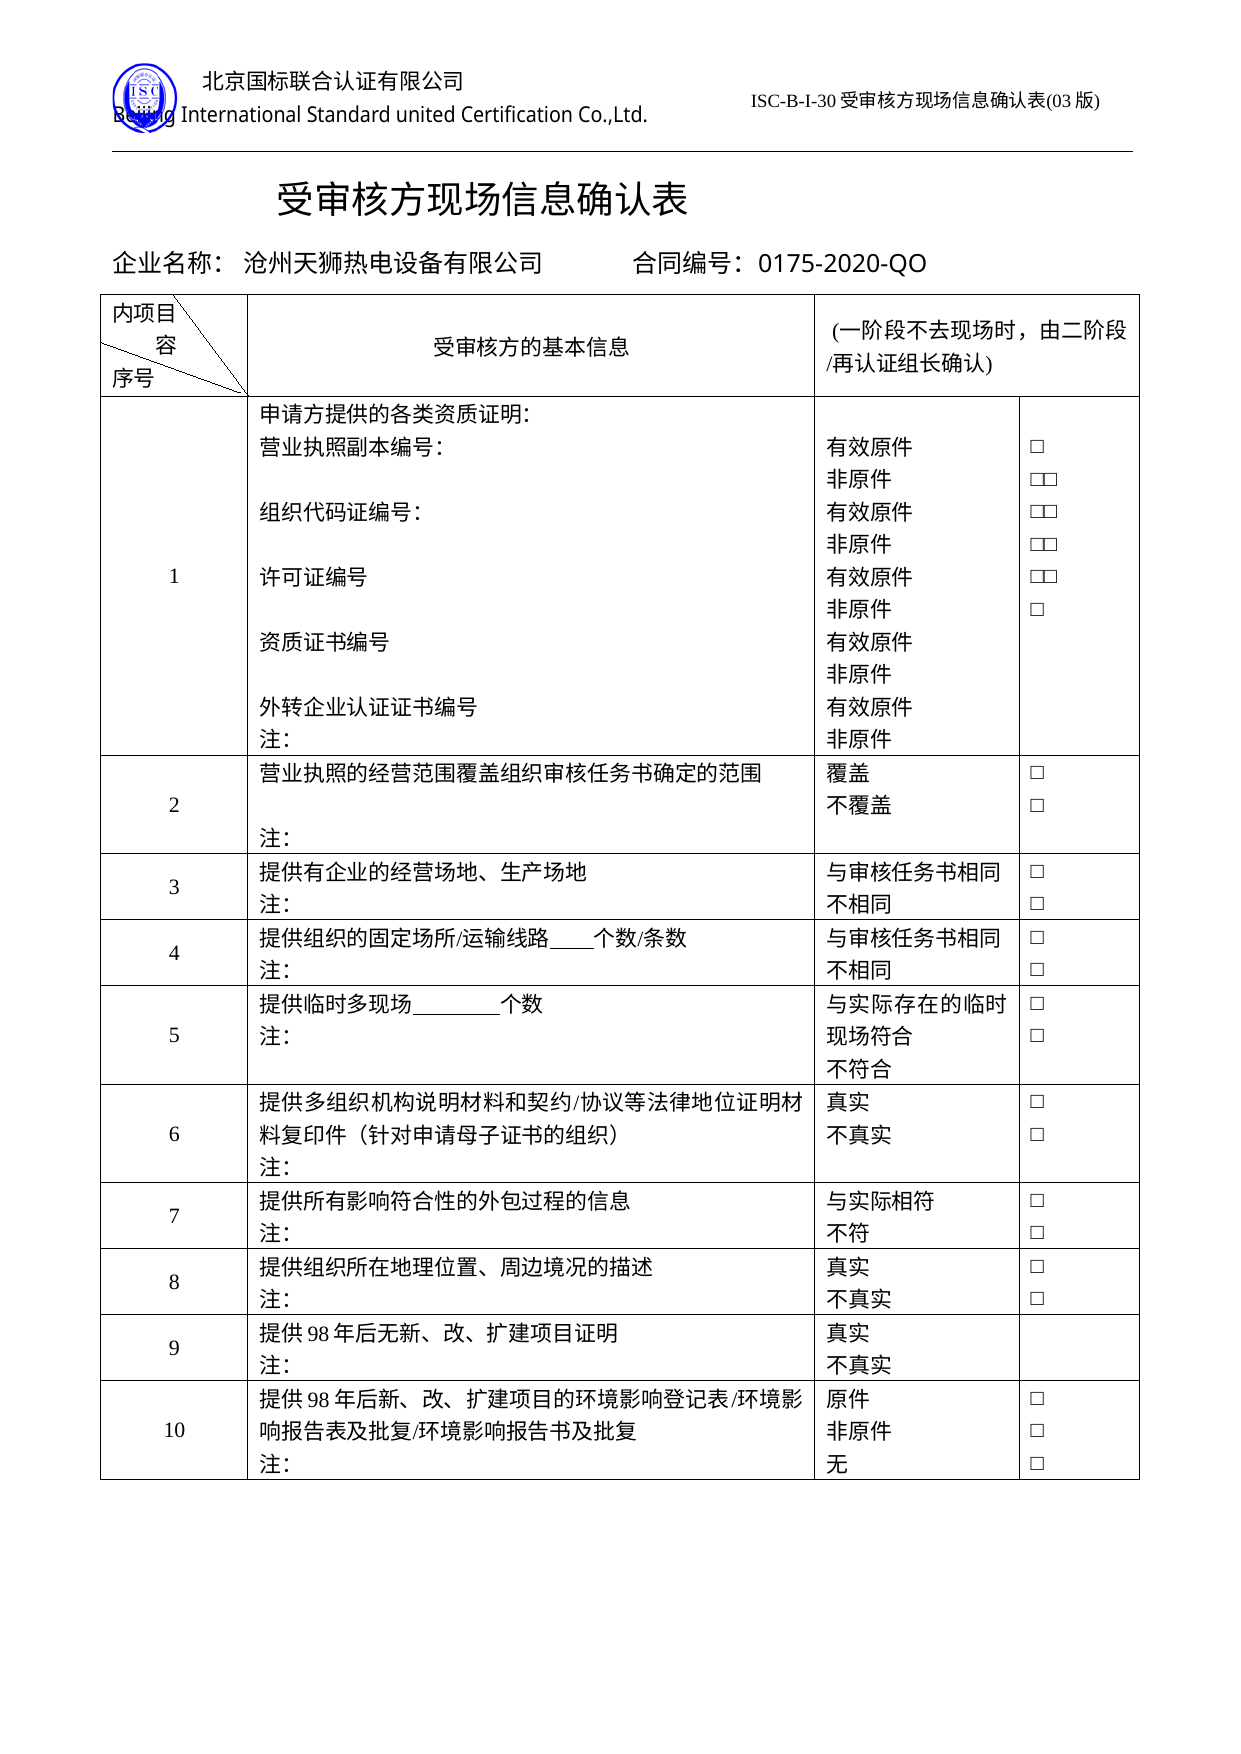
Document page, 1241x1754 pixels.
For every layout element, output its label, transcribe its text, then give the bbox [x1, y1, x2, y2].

table_cell 与实际存在的临时现场符合 不符合 [815, 986, 1019, 1084]
table_header 内项目 容 序号 [101, 295, 247, 396]
table_cell □ □ [1020, 1085, 1139, 1182]
table_cell 提供组织所在地理位置、周边境况的描述 注： [248, 1249, 814, 1314]
table_cell □ □ [1020, 986, 1139, 1084]
table_cell □ □ [1020, 756, 1139, 853]
table_cell 申请方提供的各类资质证明： 营业执照副本编号： 组织代码证编号： 许可证编号 资质证书编号 外转企业认证证书编号 注： [248, 397, 814, 754]
table_cell 原件 非原件 无 [815, 1381, 1019, 1479]
table_cell 提供有企业的经营场地、生产场地 注： [248, 854, 814, 919]
table_cell 3 [101, 854, 247, 919]
table_cell 与审核任务书相同 不相同 [815, 920, 1019, 985]
table_header (一阶段不去现场时，由二阶段/再认证组长确认) [815, 295, 1139, 396]
table_cell 真实 不真实 [815, 1315, 1019, 1380]
table_cell 提供组织的固定场所/运输线路 个数/条数 注： [248, 920, 814, 985]
table_cell 提供所有影响符合性的外包过程的信息 注： [248, 1183, 814, 1248]
table_cell 覆盖 不覆盖 [815, 756, 1019, 853]
table_cell 5 [101, 986, 247, 1084]
table_cell 与审核任务书相同 不相同 [815, 854, 1019, 919]
table_cell 提供98年后新、改、扩建项目的环境影响登记表/环境影响报告表及批复/环境影响报告书及批复 注： [248, 1381, 814, 1479]
text 受审核方现场信息确认表 [112, 164, 1128, 229]
table_cell □ □ [1020, 854, 1139, 919]
table_cell 2 [101, 756, 247, 853]
table_cell □ □ [1020, 1183, 1139, 1248]
table_cell 1 [101, 397, 247, 754]
table_header 受审核方的基本信息 [248, 295, 814, 396]
table_cell 7 [101, 1183, 247, 1248]
picture [112, 63, 180, 132]
table_cell 提供98年后无新、改、扩建项目证明 注： [248, 1315, 814, 1380]
table_cell □ □ [1020, 1249, 1139, 1314]
table_cell 4 [101, 920, 247, 985]
text 企业名称： 沧州天狮热电设备有限公司 合同编号：0175-2020-QO [112, 229, 1128, 294]
table_cell 真实 不真实 [815, 1085, 1019, 1182]
table_cell 9 [101, 1315, 247, 1380]
table_cell 提供多组织机构说明材料和契约/协议等法律地位证明材料复印件（针对申请母子证书的组织） 注： [248, 1085, 814, 1182]
table_cell 真实 不真实 [815, 1249, 1019, 1314]
table_cell 提供临时多现场 个数 注： [248, 986, 814, 1084]
table_cell 6 [101, 1085, 247, 1182]
table_cell 8 [101, 1249, 247, 1314]
table_cell 10 [101, 1381, 247, 1479]
table_cell 有效原件 非原件 有效原件 非原件 有效原件 非原件 有效原件 非原件 有效原件 非原件 [815, 397, 1019, 754]
table_cell 与实际相符 不符 [815, 1183, 1019, 1248]
table_cell □ □□ □□ □□ □□ □ [1020, 397, 1139, 754]
table_cell 营业执照的经营范围覆盖组织审核任务书确定的范围 注： [248, 756, 814, 853]
table_cell □ □ □ [1020, 1381, 1139, 1479]
table_cell □ □ [1020, 920, 1139, 985]
table_cell [1020, 1315, 1139, 1380]
